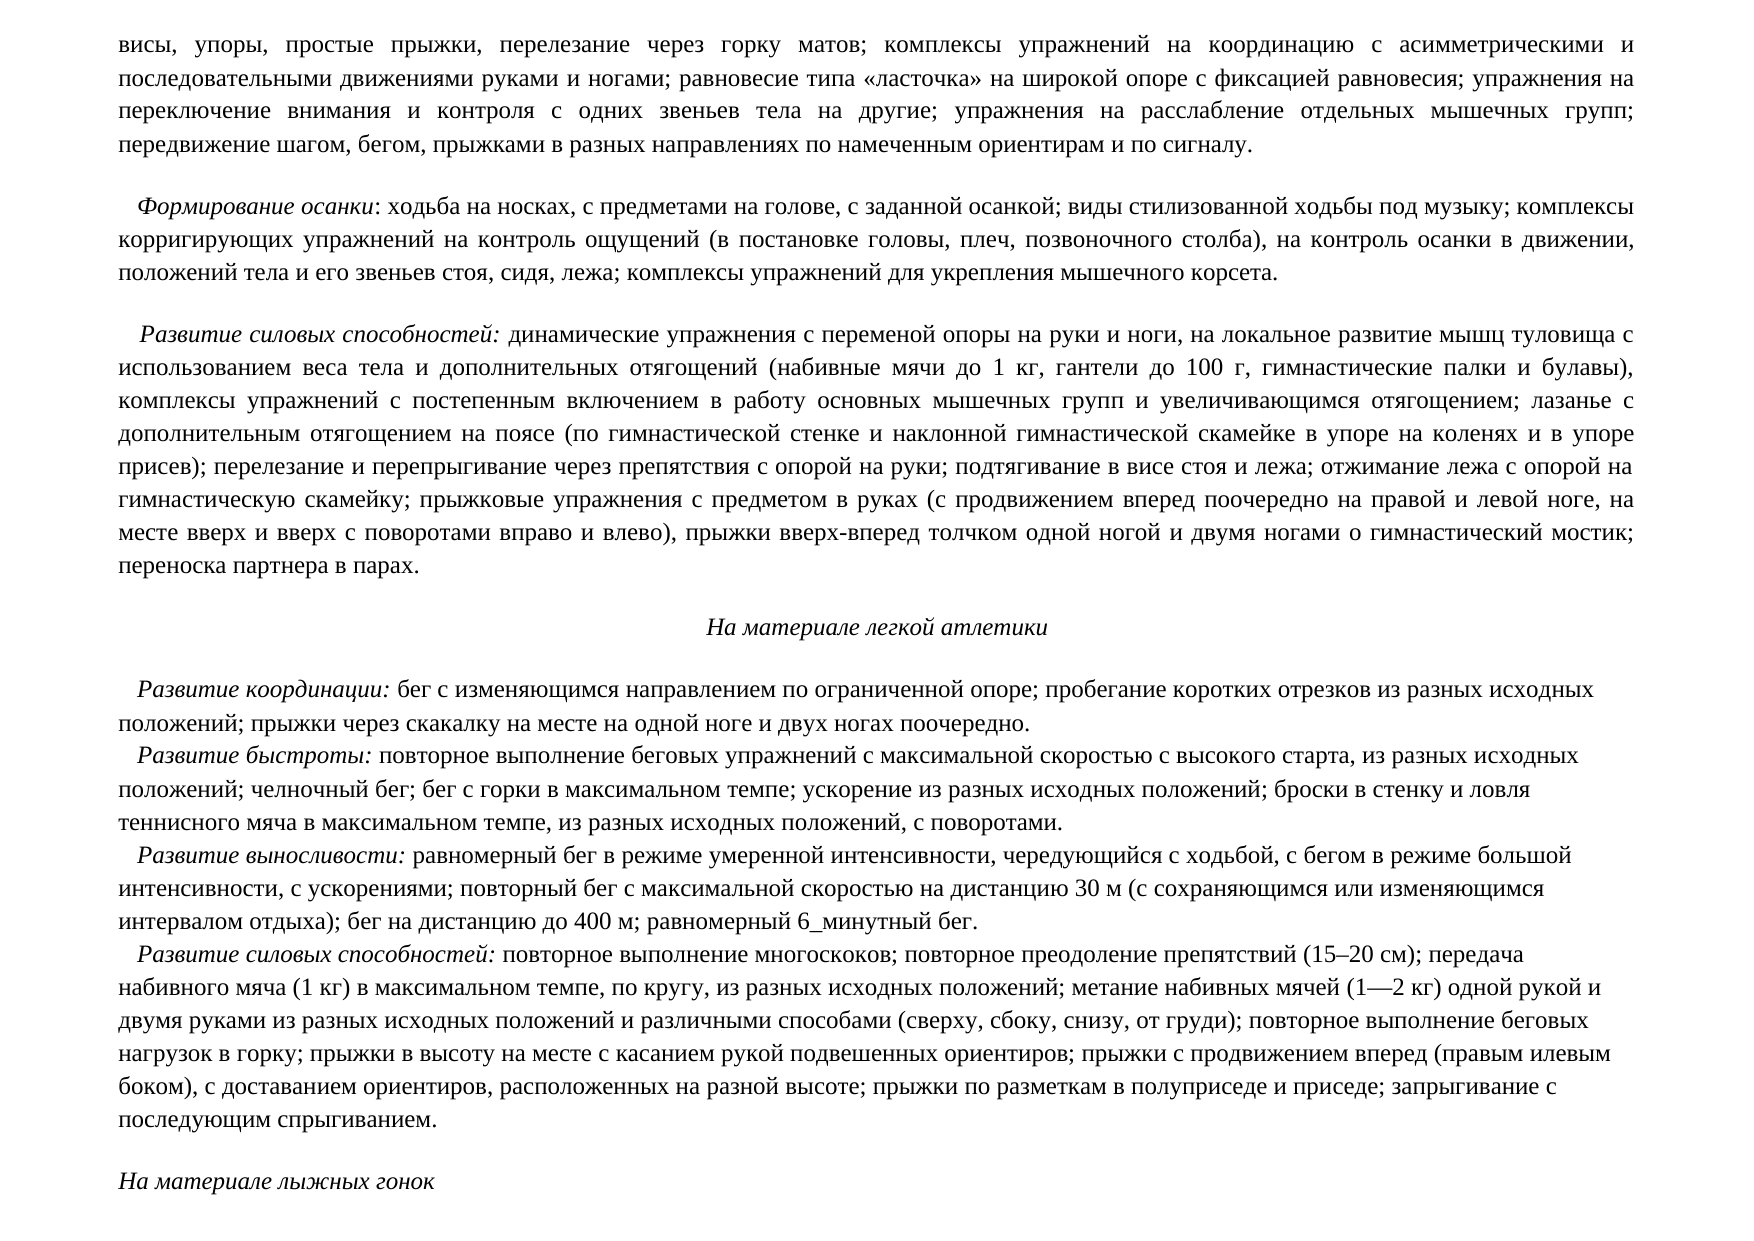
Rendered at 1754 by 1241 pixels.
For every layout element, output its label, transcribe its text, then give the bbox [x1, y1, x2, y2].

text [118, 29, 1636, 157]
text На материале легкой атлетики [118, 612, 1636, 641]
text Формирование осанки: ходьба на носках, с предметами на голове, с заданной осанкой; виды стилизованной ходьбы под музыку; комплексы корригирующих упражнений на контроль ощущений (в постановке головы, плеч, позвоночного столба), на контроль осанки в движении, положений тела и его звеньев стоя, сидя, лежа; комплексы упражнений для укрепления мышечного корсета. [118, 191, 1636, 286]
text Развитие координации: бег с изменяющимся направлением по ограниченной опоре; пробегание коротких отрезков из разных исходных положений; прыжки через скакалку на месте на одной ноге и двух ногах поочередно. Развитие быстроты: повторное выполнение беговых упражнений с максимальной скоростью с высокого старта, из разных исходных положений; челночный бег; бег с горки в максимальном темпе; ускорение из разных исходных положений; броски в стенку и ловля теннисного мяча в максимальном темпе, из разных исходных положений, с поворотами. Развитие выносливости: равномерный бег в режиме умеренной интенсивности, чередующийся с ходьбой, с бегом в режиме большой интенсивности, с ускорениями; повторный бег с максимальной скоростью на дистанцию 30 м (с сохраняющимся или изменяющимся интервалом отдыха); бег на дистанцию до 400 м; равномерный 6_минутный бег. Развитие силовых способностей: повторное выполнение многоскоков; повторное преодоление препятствий (15–20 см); передача набивного мяча (1 кг) в максимальном темпе, по кругу, из разных исходных положений; метание набивных мячей (1—2 кг) одной рукой и двумя руками из разных исходных положений и различными способами (сверху, сбоку, снизу, от груди); повторное выполнение беговых нагрузок в горку; прыжки в высоту на месте с касанием рукой подвешенных ориентиров; прыжки с продвижением вперед (правым илевым боком), с доставанием ориентиров, расположенных на разной высоте; прыжки по разметкам в полуприседе и приседе; запрыгивание с последующим спрыгиванием. [118, 674, 1636, 1133]
text На материале лыжных гонок [118, 1166, 1636, 1195]
text Развитие силовых способностей: динамические упражнения с переменой опоры на руки и ноги, на локальное развитие мышц туловища с использованием веса тела и дополнительных отягощений (набивные мячи до 1 кг, гантели до 100 г, гимнастические палки и булавы), комплексы упражнений с постепенным включением в работу основных мышечных групп и увеличивающимся отягощением; лазанье с дополнительным отягощением на поясе (по гимнастической стенке и наклонной гимнастической скамейке в упоре на коленях и в упоре присев); перелезание и перепрыгивание через препятствия с опорой на руки; подтягивание в висе стоя и лежа; отжимание лежа с опорой на гимнастическую скамейку; прыжковые упражнения с предметом в руках (с продвижением вперед поочередно на правой и левой ноге, на месте вверх и вверх с поворотами вправо и влево), прыжки вверх-вперед толчком одной ногой и двумя ногами о гимнастический мостик; переноска партнера в парах. [118, 319, 1636, 579]
